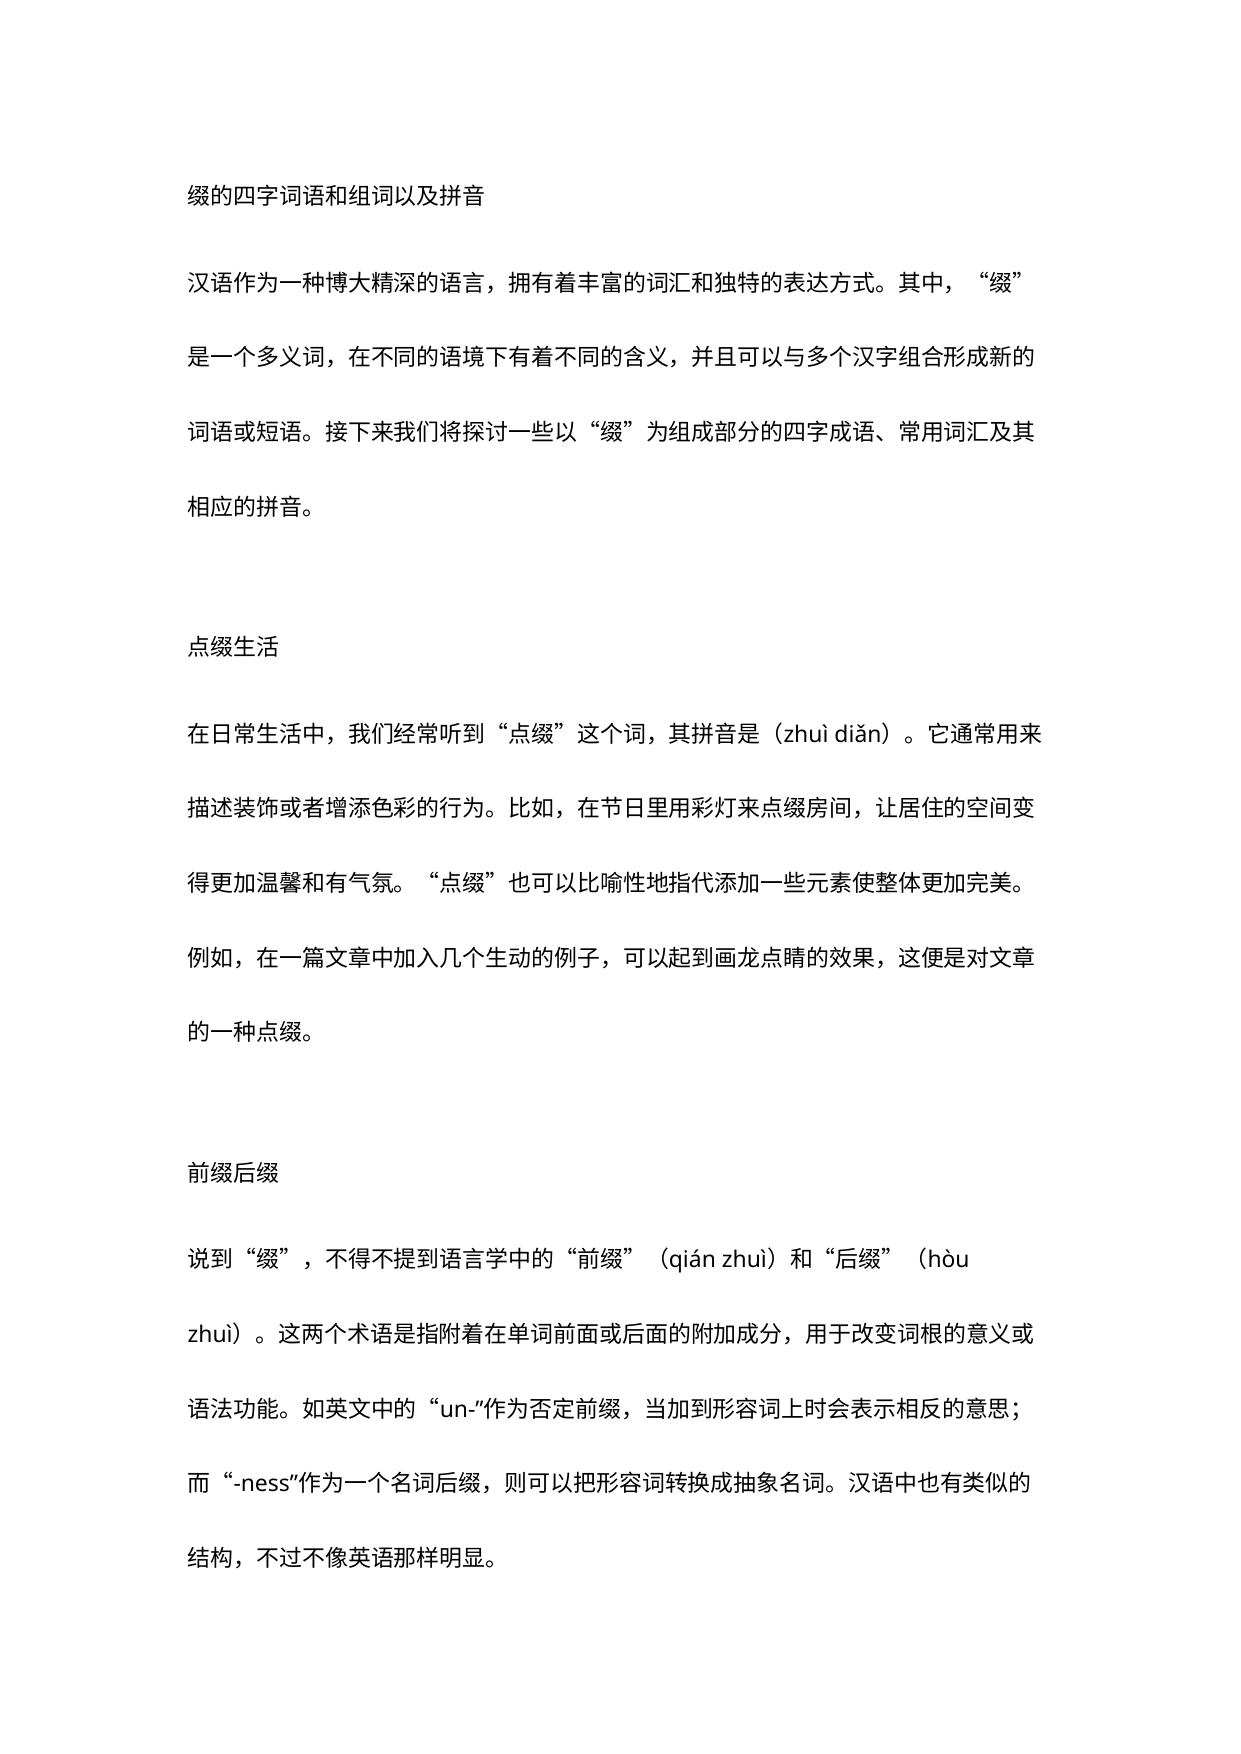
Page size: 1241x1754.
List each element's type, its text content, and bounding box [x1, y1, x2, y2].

text 说到“缀”，不得不提到语言学中的“前缀”（qián zhuì）和“后缀”（hòu zhuì）。这两个术语是指附着在单词前面或后面的附加成分，用于改变词根的意义或语法功能。如英文中的“un-”作为否定前缀，当加到形容词上时会表示相反的意思；而“-ness”作为一个名词后缀，则可以把形容词转换成抽象名词。汉语中也有类似的结构，不过不像英语那样明显。 [187, 1225, 1053, 1589]
text 点缀生活 [187, 613, 1053, 678]
text 缀的四字词语和组词以及拼音 [187, 162, 1053, 227]
text 在日常生活中，我们经常听到“点缀”这个词，其拼音是（zhuì diǎn）。它通常用来描述装饰或者增添色彩的行为。比如，在节日里用彩灯来点缀房间，让居住的空间变得更加温馨和有气氛。“点缀”也可以比喻性地指代添加一些元素使整体更加完美。例如，在一篇文章中加入几个生动的例子，可以起到画龙点睛的效果，这便是对文章的一种点缀。 [187, 699, 1053, 1063]
text 汉语作为一种博大精深的语言，拥有着丰富的词汇和独特的表达方式。其中，“缀”是一个多义词，在不同的语境下有着不同的含义，并且可以与多个汉字组合形成新的词语或短语。接下来我们将探讨一些以“缀”为组成部分的四字成语、常用词汇及其相应的拼音。 [187, 248, 1053, 538]
text 前缀后缀 [187, 1139, 1053, 1204]
